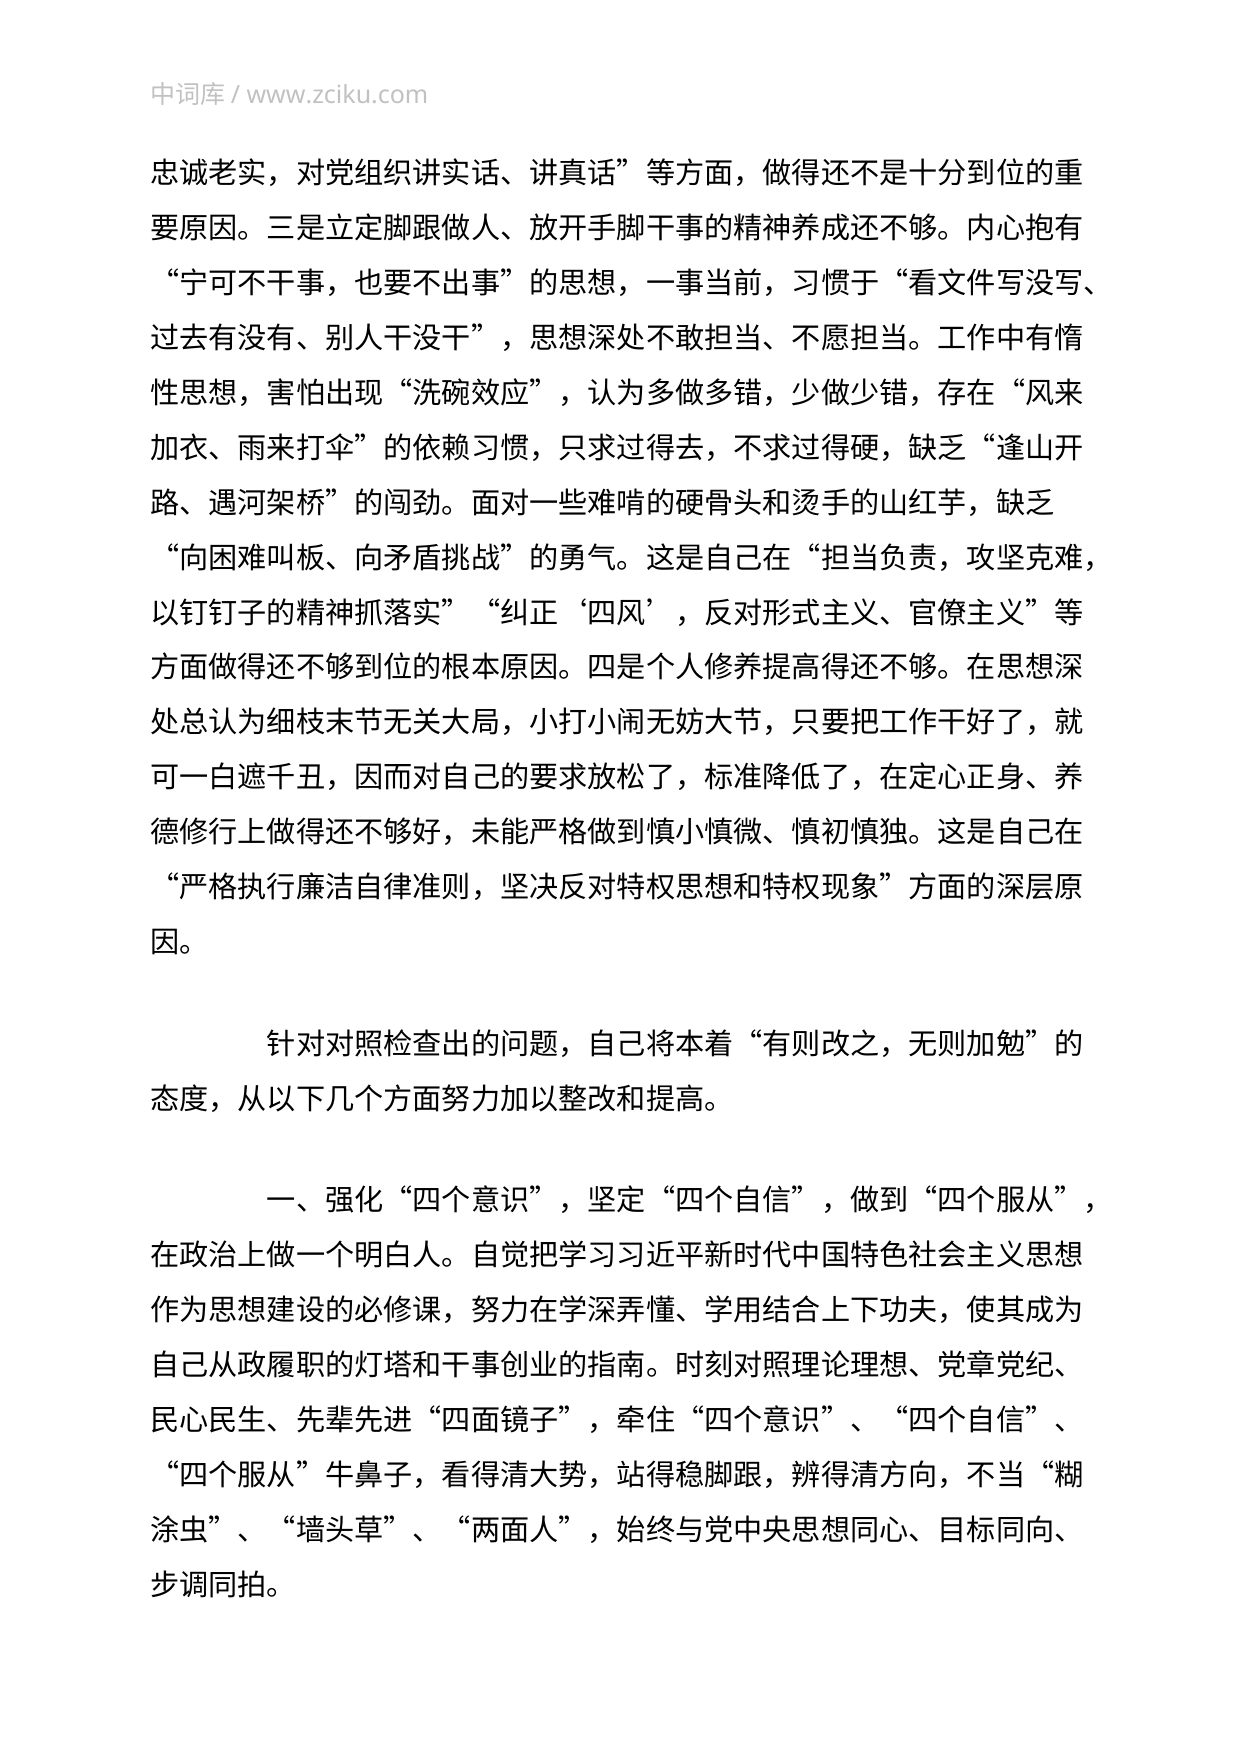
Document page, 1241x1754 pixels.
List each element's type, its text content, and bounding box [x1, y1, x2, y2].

text 针对对照检查出的问题，自己将本着“有则改之，无则加勉”的态度，从以下几个方面努力加以整改和提高。 [150, 1020, 1090, 1117]
text 一、强化“四个意识”，坚定“四个自信”，做到“四个服从”，在政治上做一个明白人。自觉把学习习近平新时代中国特色社会主义思想作为思想建设的必修课，努力在学深弄懂、学用结合上下功夫，使其成为自己从政履职的灯塔和干事创业的指南。时刻对照理论理想、党章党纪、民心民生、先辈先进“四面镜子”，牵住“四个意识”、“四个自信”、“四个服从”牛鼻子，看得清大势，站得稳脚跟，辨得清方向，不当“糊涂虫”、“墙头草”、“两面人”，始终与党中央思想同心、目标同向、步调同拍。 [150, 1177, 1090, 1603]
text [150, 150, 1090, 961]
